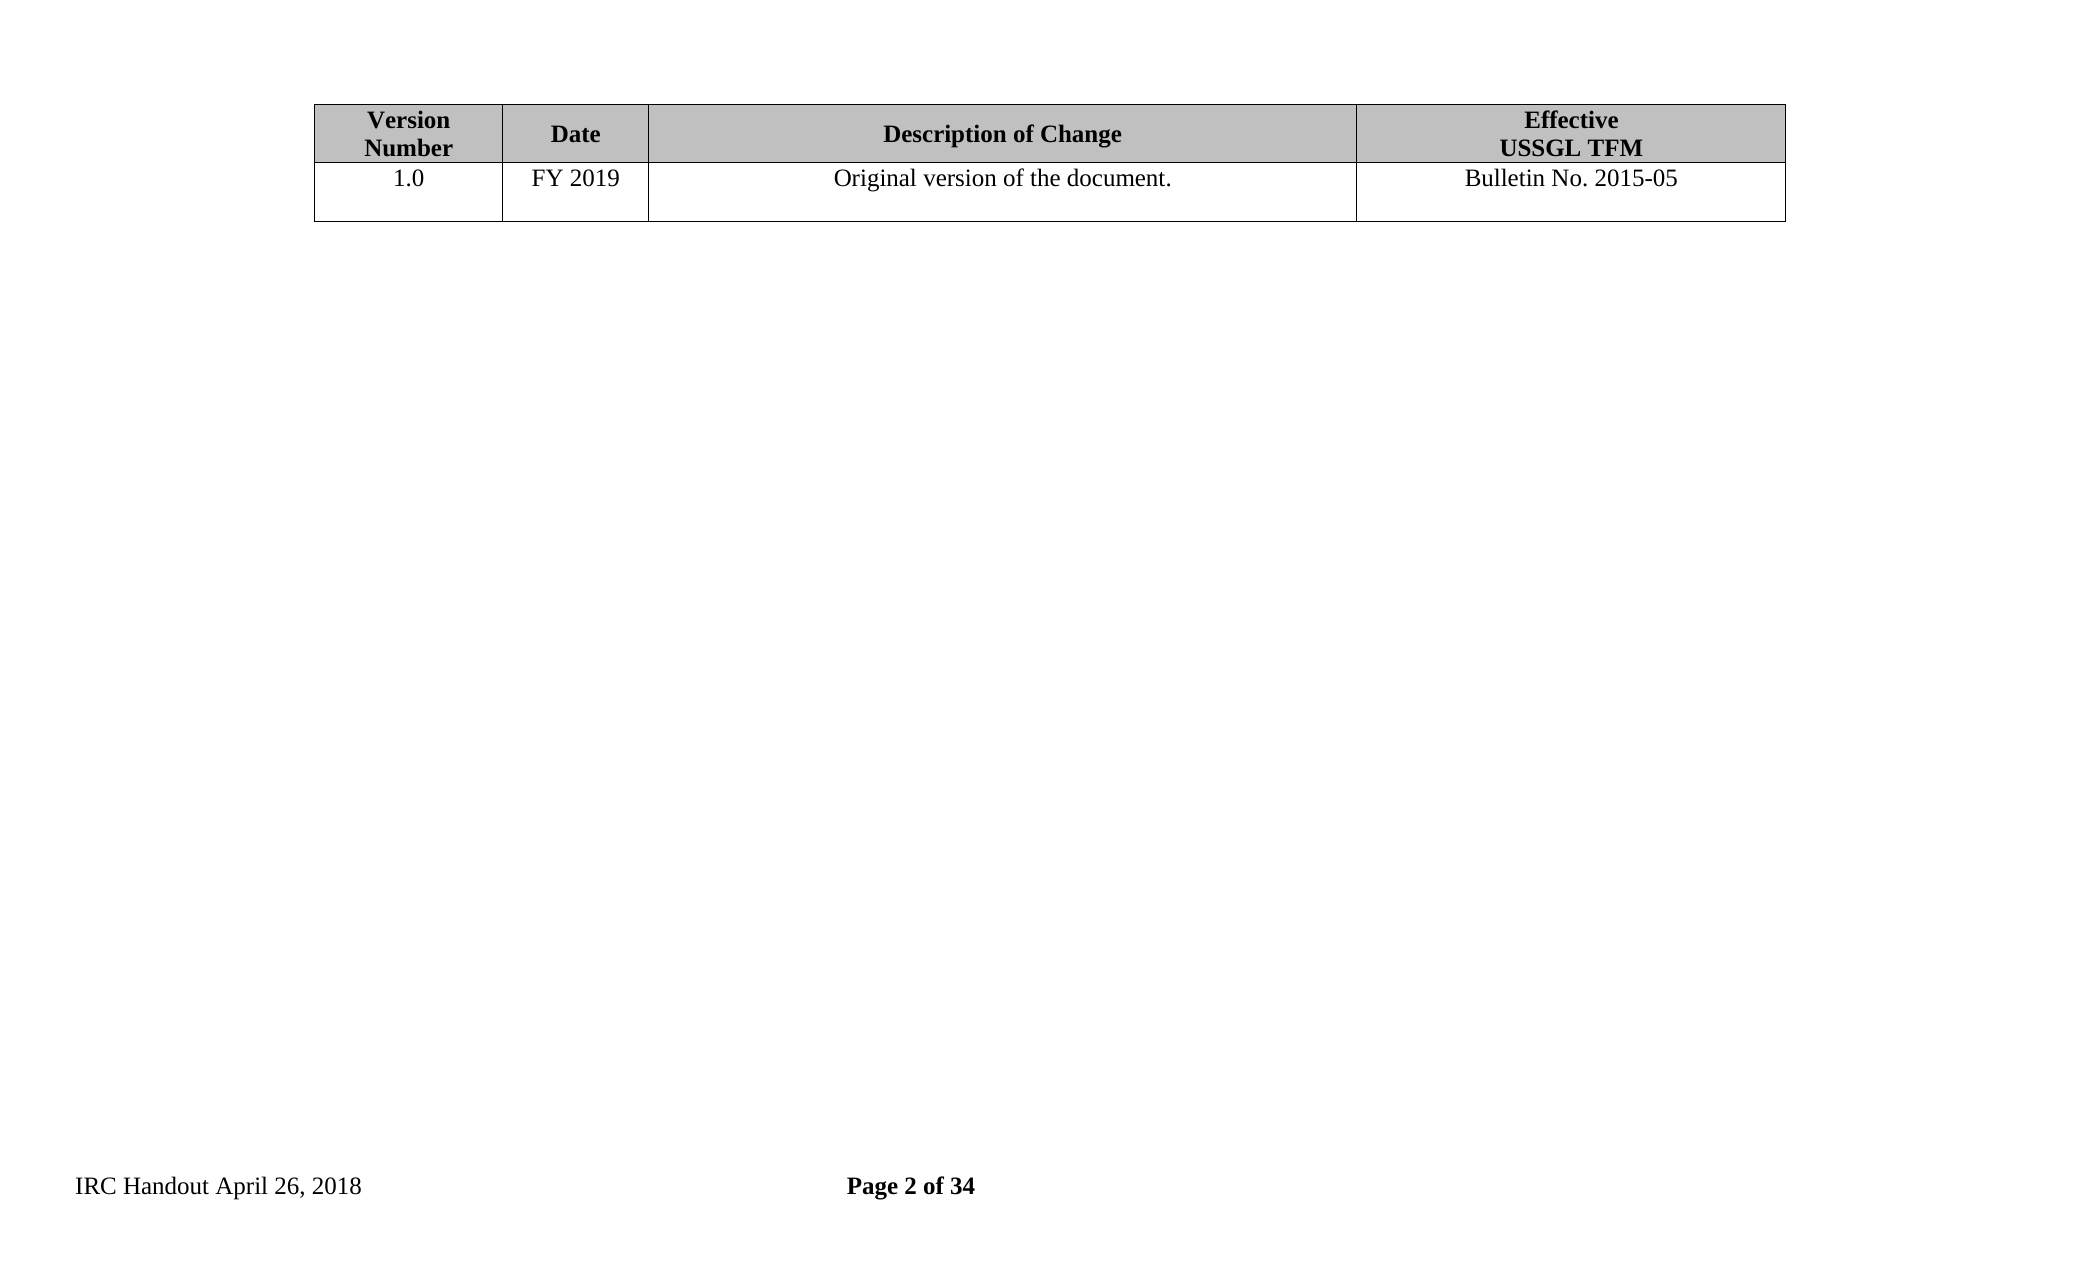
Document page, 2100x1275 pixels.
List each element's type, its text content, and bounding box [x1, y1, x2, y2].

table_cell 1.0 [315, 163, 502, 221]
table_cell Bulletin No. 2015-05 [1357, 163, 1785, 221]
table_cell Original version of the document. [649, 163, 1356, 221]
table_header Date [503, 105, 648, 162]
table_header Effective USSGL TFM [1357, 105, 1785, 162]
table_header Version Number [315, 105, 502, 162]
table_header Description of Change [649, 105, 1356, 162]
table_cell FY 2019 [503, 163, 648, 221]
